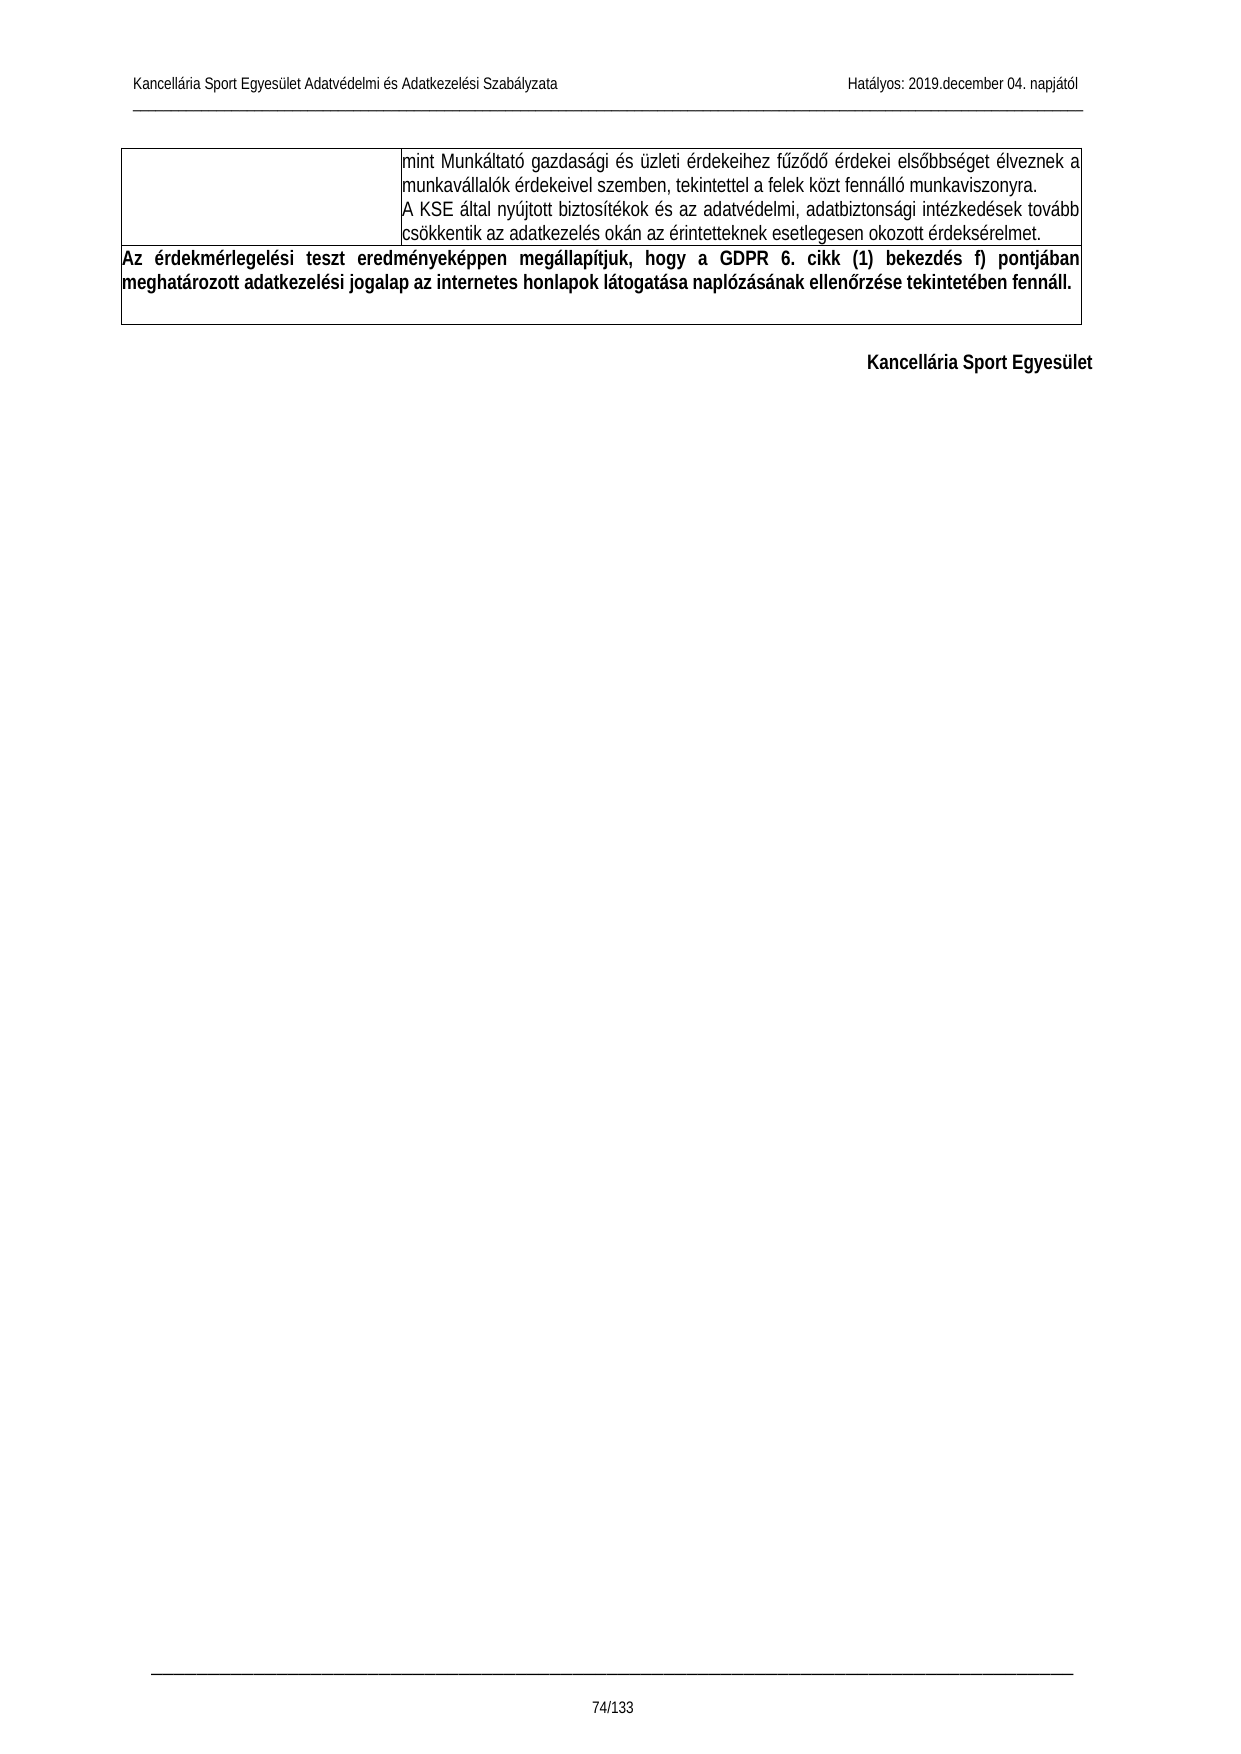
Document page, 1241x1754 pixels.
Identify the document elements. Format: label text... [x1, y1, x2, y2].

text Kancellária Sport Egyesület [797, 350, 1093, 374]
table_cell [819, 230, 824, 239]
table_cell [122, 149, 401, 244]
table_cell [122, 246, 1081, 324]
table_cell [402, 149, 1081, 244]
